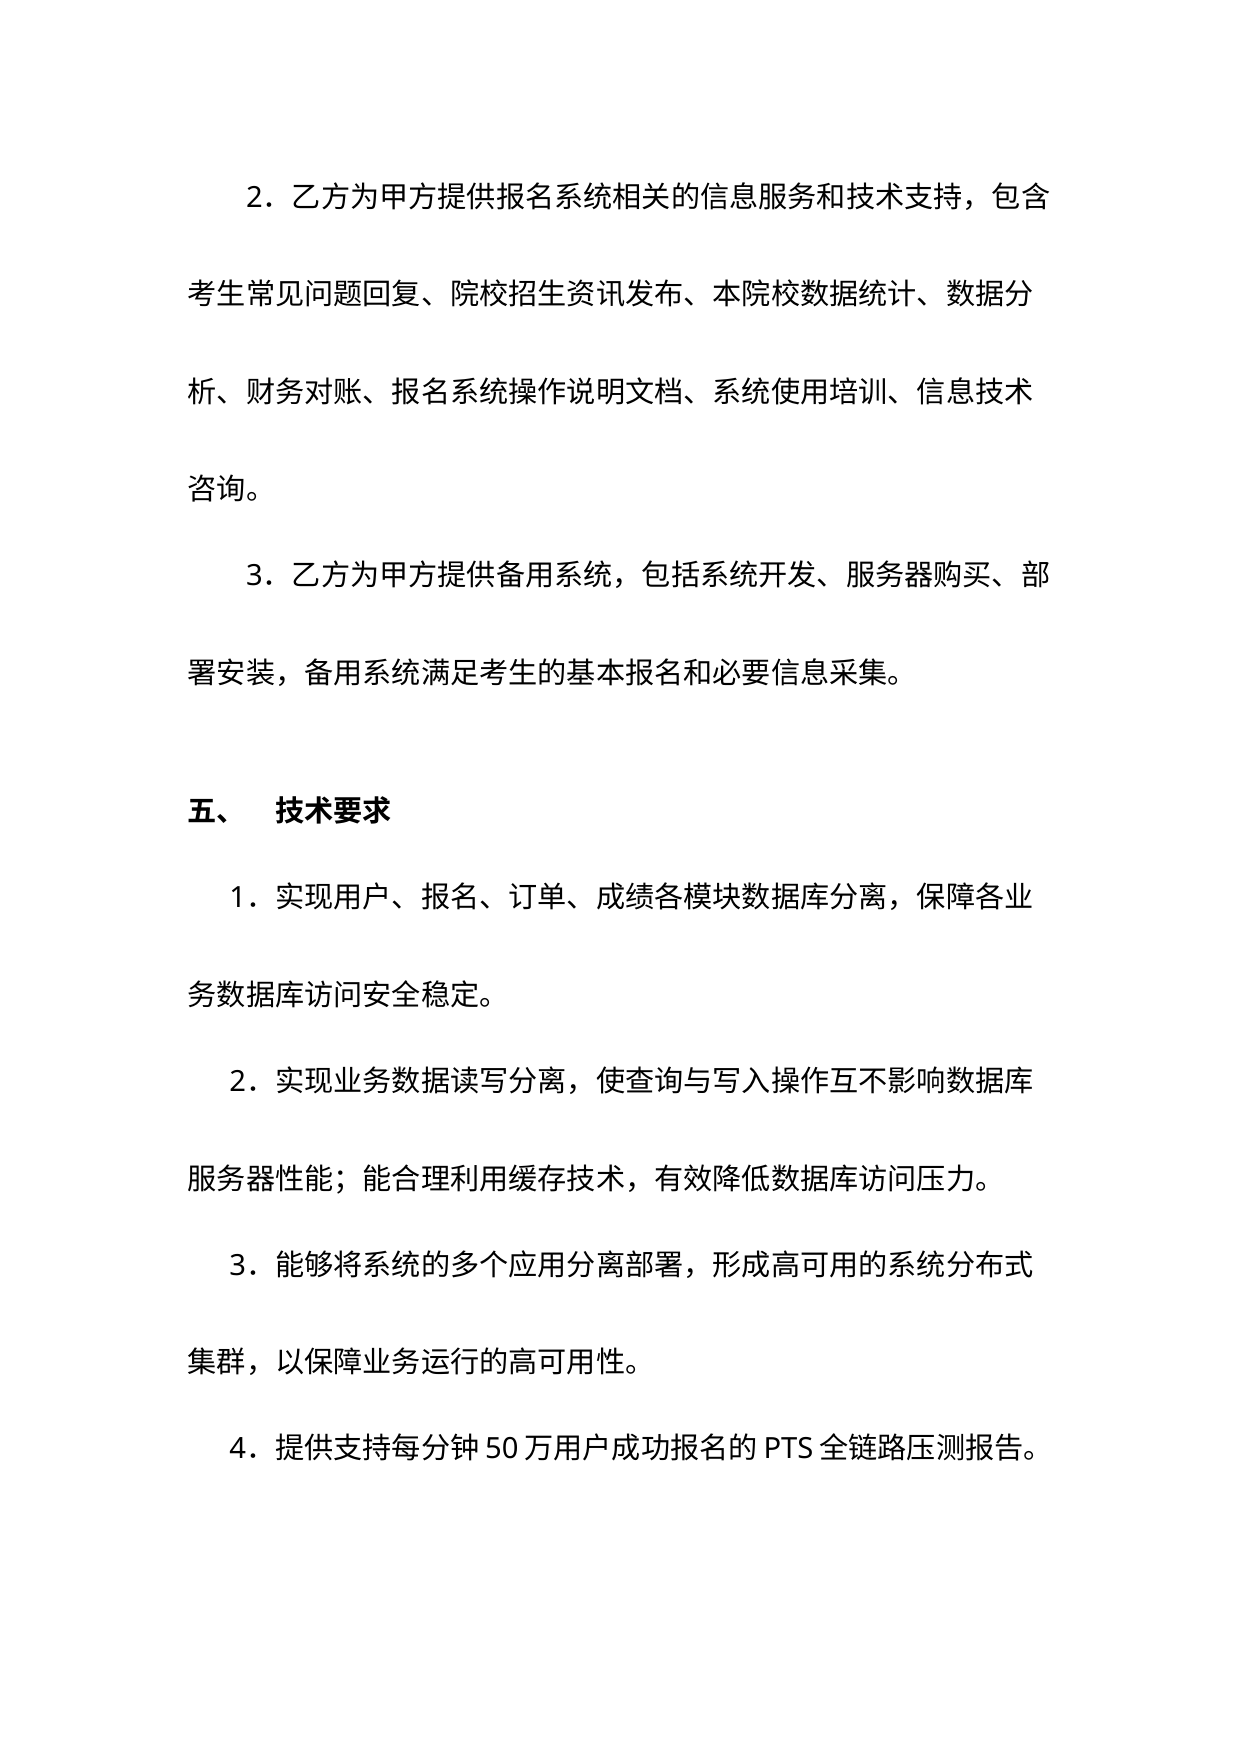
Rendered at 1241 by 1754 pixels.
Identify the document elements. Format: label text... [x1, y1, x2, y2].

list 实现用户、报名、订单、成绩各模块数据库分离，保障各业务数据库访问安全稳定。 [187, 863, 1053, 1025]
list 提供支持每分钟50万用户成功报名的PTS全链路压测报告。 [187, 1414, 1053, 1479]
list 能够将系统的多个应用分离部署，形成高可用的系统分布式集群，以保障业务运行的高可用性。 [187, 1230, 1053, 1392]
list 技术要求 [187, 777, 1053, 842]
list 乙方为甲方提供备用系统，包括系统开发、服务器购买、部署安装，备用系统满足考生的基本报名和必要信息采集。 [187, 541, 1053, 703]
list 乙方为甲方提供报名系统相关的信息服务和技术支持，包含考生常见问题回复、院校招生资讯发布、本院校数据统计、数据分析、财务对账、报名系统操作说明文档、系统使用培训、信息技术咨询。 [187, 162, 1053, 519]
list 实现业务数据读写分离，使查询与写入操作互不影响数据库服务器性能；能合理利用缓存技术，有效降低数据库访问压力。 [187, 1046, 1053, 1209]
